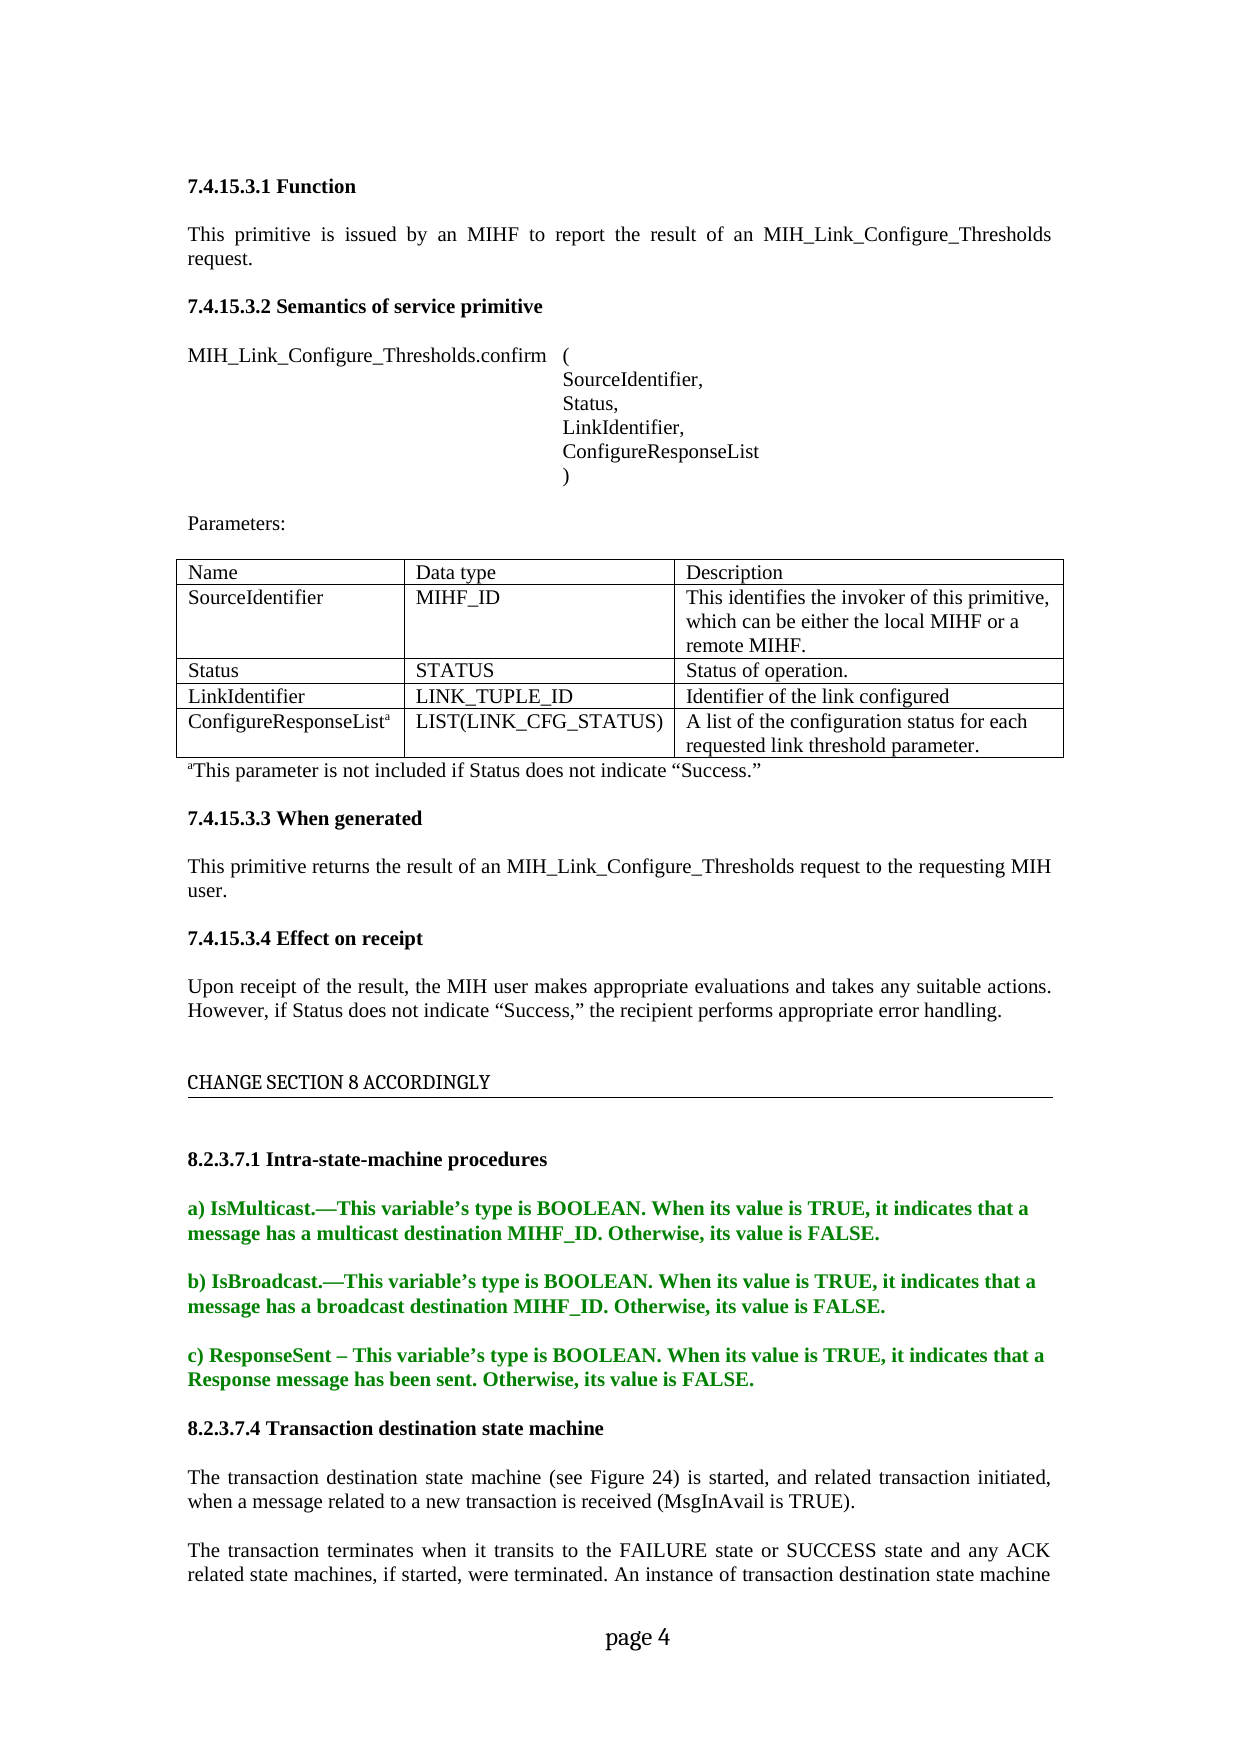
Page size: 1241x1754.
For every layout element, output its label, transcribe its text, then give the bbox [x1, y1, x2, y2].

table_cell This identifies the invoker of this primitive, which can be either the local MIHF or a remote MIHF. [675, 585, 1063, 657]
text 7.4.15.3.4 Effect on receipt [187, 926, 1053, 950]
table_cell Status of operation. [675, 659, 1063, 682]
table_cell LINK_TUPLE_ID [405, 684, 674, 708]
text 8.2.3.7.1 Intra-state-machine procedures [187, 1147, 1053, 1171]
text 8.2.3.7.4 Transaction destination state machine [187, 1416, 1053, 1440]
text Status, [562, 391, 1053, 415]
table_header Description [675, 560, 1063, 584]
text Parameters: [187, 511, 1053, 535]
text LinkIdentifier, [562, 415, 1053, 439]
table_cell A list of the configuration status for each requested link threshold parameter. [675, 709, 1063, 757]
text The transaction destination state machine (see Figure 24) is started, and related transaction initiated, when a message related to a new transaction is received (MsgInAvail is TRUE). [187, 1465, 1053, 1513]
table_header Data type [405, 560, 674, 584]
text Upon receipt of the result, the MIH user makes appropriate evaluations and takes any suitable actions. However, if Status does not indicate “Success,” the recipient performs appropriate error handling. [187, 974, 1053, 1022]
text ) [562, 463, 1053, 487]
text SourceIdentifier, [562, 367, 1053, 391]
text This primitive returns the result of an MIH_Link_Configure_Thresholds request to the requesting MIH user. [187, 854, 1053, 902]
text ConfigureResponseList [562, 439, 1053, 463]
table_header Name [177, 560, 404, 584]
table_cell LIST(LINK_CFG_STATUS) [405, 709, 674, 757]
text 7.4.15.3.2 Semantics of service primitive [187, 294, 1053, 318]
table_cell STATUS [405, 659, 674, 682]
table_cell Status [177, 659, 404, 682]
text c) ResponseSent – This variable’s type is BOOLEAN. When its value is TRUE, it indicates that a Response message has been sent. Otherwise, its value is FALSE. [187, 1343, 1053, 1391]
text 7.4.15.3.3 When generated [187, 806, 1053, 830]
table_cell ConfigureResponseLista [177, 709, 404, 757]
table_cell MIHF_ID [405, 585, 674, 657]
text MIH_Link_Configure_Thresholds.confirm ( [187, 342, 1053, 367]
text This primitive is issued by an MIHF to report the result of an MIH_Link_Configure_Thresholds request. [187, 222, 1053, 270]
table_cell SourceIdentifier [177, 585, 404, 657]
text 7.4.15.3.1 Function [187, 174, 1053, 198]
text a) IsMulticast.—This variable’s type is BOOLEAN. When its value is TRUE, it indicates that a message has a multicast destination MIHF_ID. Otherwise, its value is FALSE. [187, 1196, 1053, 1244]
text CHANGE SECTION 8 ACCORDINGLY [187, 1071, 1053, 1098]
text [187, 1538, 1053, 1586]
table_cell LinkIdentifier [177, 684, 404, 708]
table_cell Identifier of the link configured [675, 684, 1063, 708]
text aThis parameter is not included if Status does not indicate “Success.” [187, 758, 1053, 782]
text b) IsBroadcast.—This variable’s type is BOOLEAN. When its value is TRUE, it indicates that a message has a broadcast destination MIHF_ID. Otherwise, its value is FALSE. [187, 1269, 1053, 1318]
